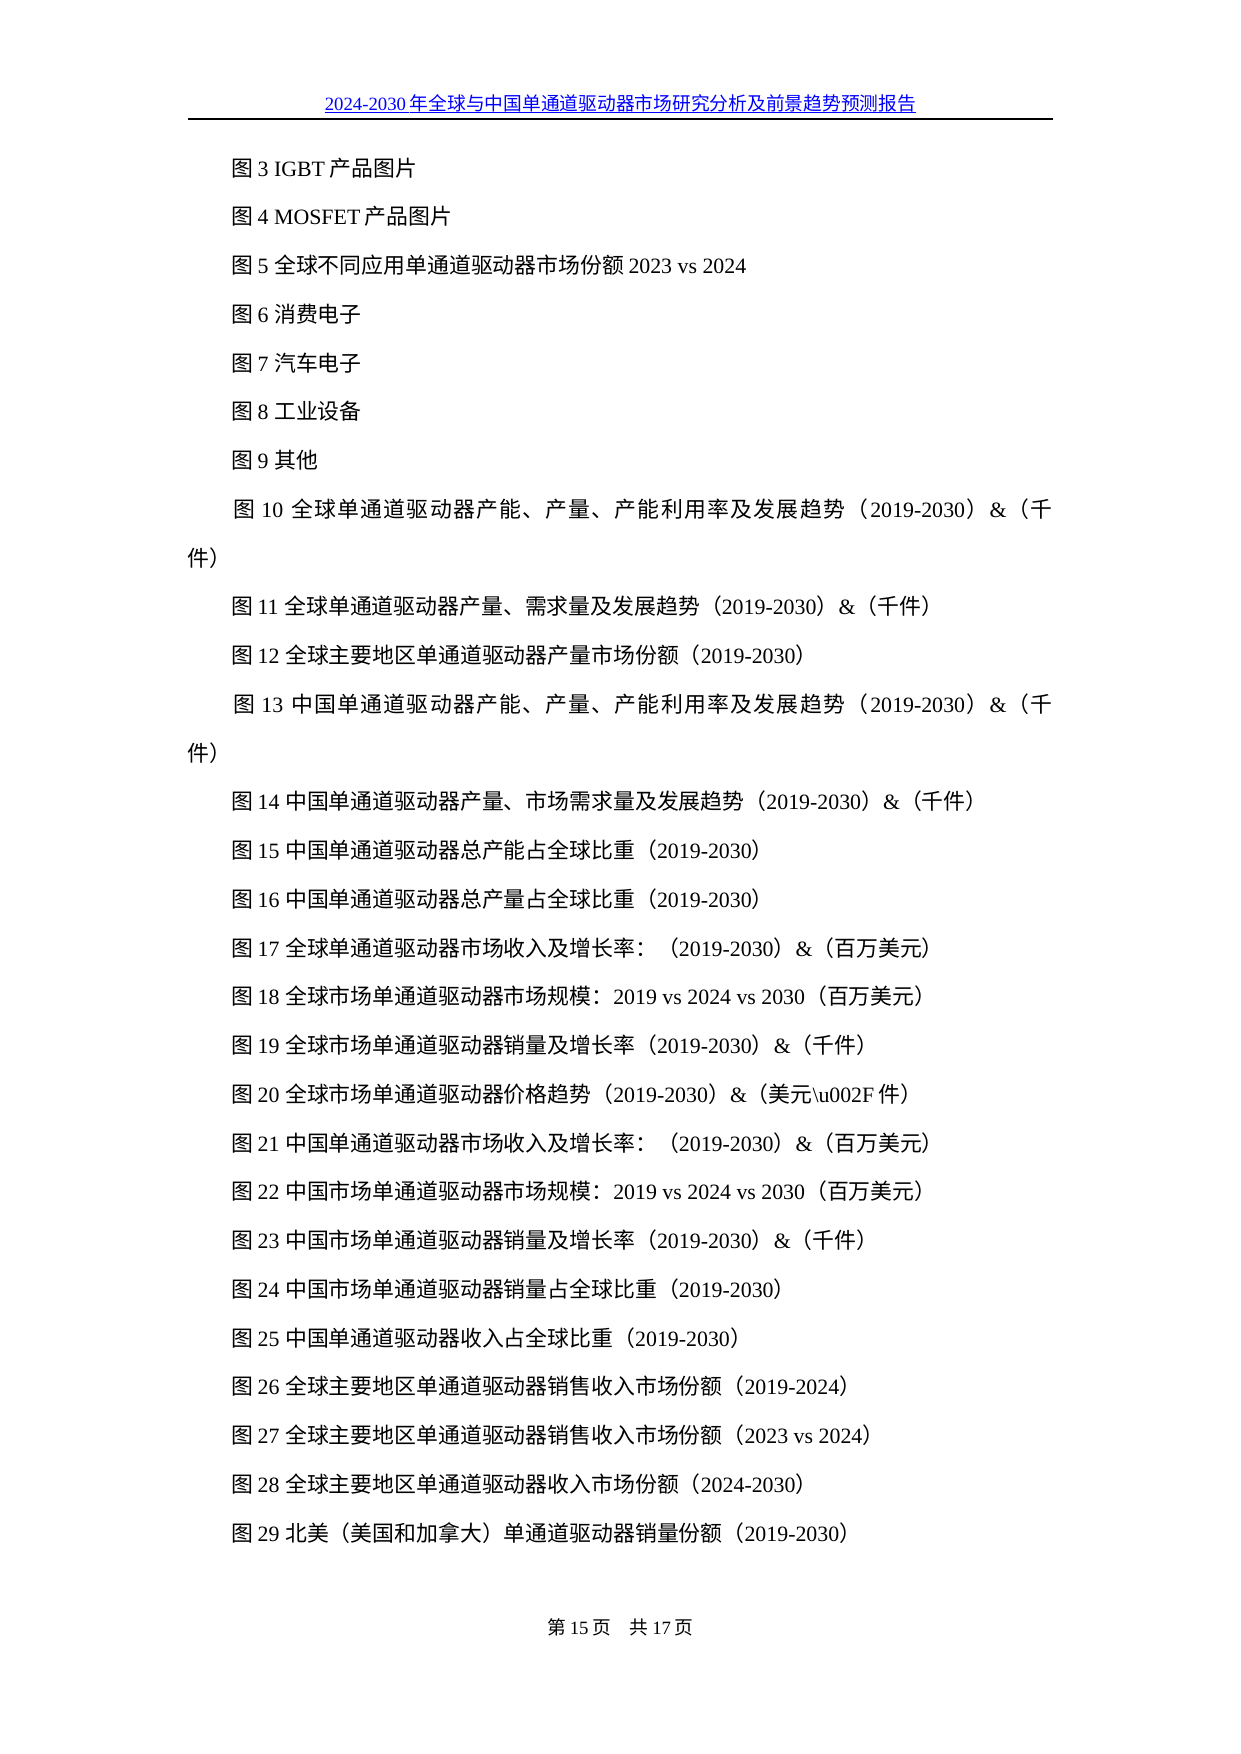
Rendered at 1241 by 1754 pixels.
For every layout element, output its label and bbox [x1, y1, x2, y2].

text [187, 150, 1053, 1548]
